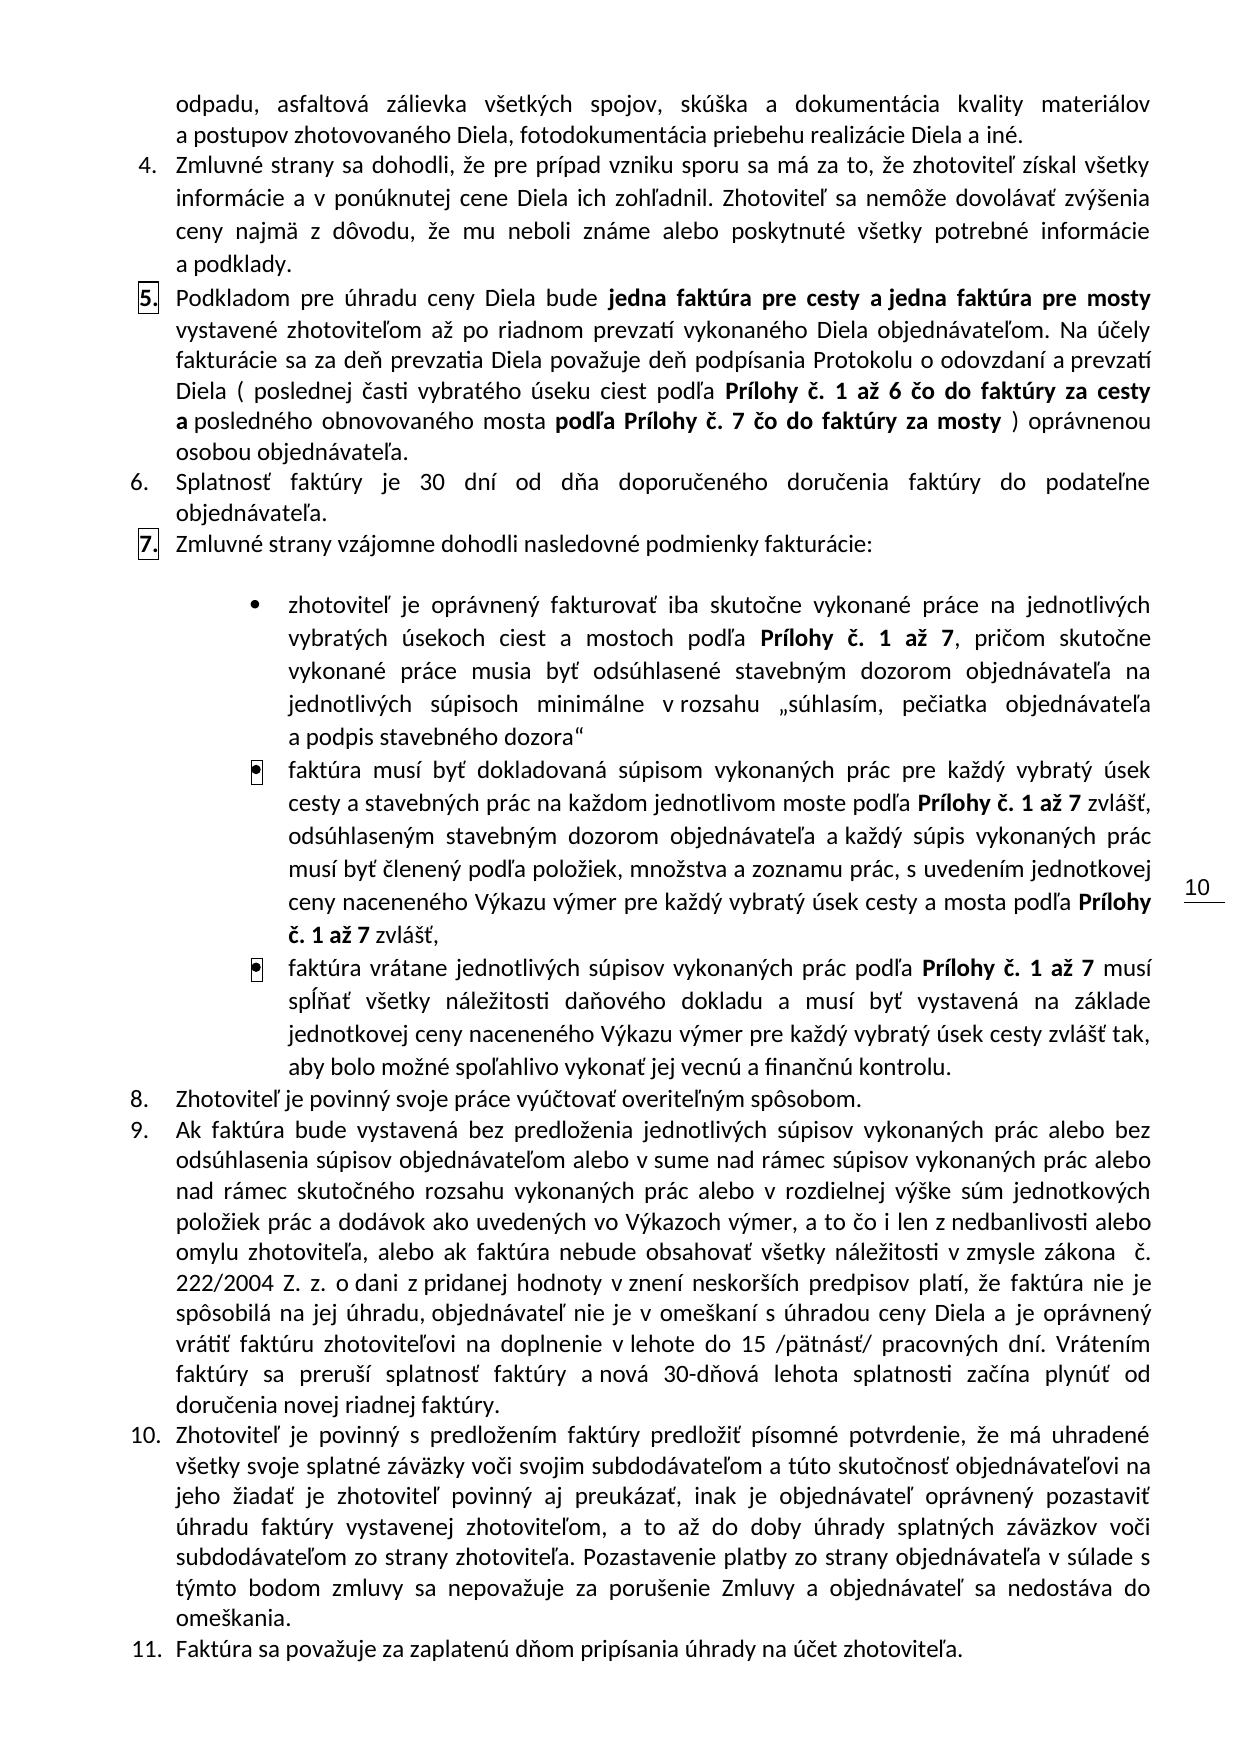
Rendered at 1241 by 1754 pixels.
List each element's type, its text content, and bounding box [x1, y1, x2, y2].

list faktúra vrátane jednotlivých súpisov vykonaných prác podľa Prílohy č. 1 až 7 musí spĺňať všetky náležitosti daňového dokladu a musí byť vystavená na základe jednotkovej ceny naceneného Výkazu výmer pre každý vybratý úsek cesty zvlášť tak, aby bolo možné spoľahlivo vykonať jej vecnú a finančnú kontrolu. [251, 952, 1152, 1081]
list Zmluvné strany vzájomne dohodli nasledovné podmienky fakturácie: [159, 528, 1152, 560]
list Faktúra sa považuje za zaplatenú dňom pripísania úhrady na účet zhotoviteľa. [131, 1633, 1152, 1663]
list Podkladom pre úhradu ceny Diela bude jedna faktúra pre cesty a jedna faktúra pre mosty vystavené zhotoviteľom až po riadnom prevzatí vykonaného Diela objednávateľom. Na účely fakturácie sa za deň prevzatia Diela považuje deň podpísania Protokolu o odovzdaní a prevzatí Diela ( poslednej časti vybratého úseku ciest podľa Prílohy č. 1 až 6 čo do faktúry za cesty a posledného obnovovaného mosta podľa Prílohy č. 7 čo do faktúry za mosty ) oprávnenou osobou objednávateľa. [138, 281, 1152, 467]
list faktúra musí byť dokladovaná súpisom vykonaných prác pre každý vybratý úsek cesty a stavebných prác na každom jednotlivom moste podľa Prílohy č. 1 až 7 zvlášť, odsúhlaseným stavebným dozorom objednávateľa a každý súpis vykonaných prác musí byť členený podľa položiek, množstva a zoznamu prác, s uvedením jednotkovej ceny naceneného Výkazu výmer pre každý vybratý úsek cesty a mosta podľa Prílohy č. 1 až 7 zvlášť, [251, 754, 1152, 949]
list Zmluvné strany sa dohodli, že pre prípad vzniku sporu sa má za to, že zhotoviteľ získal všetky informácie a v ponúknutej cene Diela ich zohľadnil. Zhotoviteľ sa nemôže dovolávať zvýšenia ceny najmä z dôvodu, že mu neboli známe alebo poskytnuté všetky potrebné informácie a podklady. [138, 150, 1152, 279]
list Zhotoviteľ je povinný svoje práce vyúčtovať overiteľným spôsobom. [130, 1083, 1152, 1114]
list Zhotoviteľ je povinný s predložením faktúry predložiť písomné potvrdenie, že má uhradené všetky svoje splatné záväzky voči svojim subdodávateľom a túto skutočnosť objednávateľovi na jeho žiadať je zhotoviteľ povinný aj preukázať, inak je objednávateľ oprávnený pozastaviť úhradu faktúry vystavenej zhotoviteľom, a to až do doby úhrady splatných záväzkov voči subdodávateľom zo strany zhotoviteľa. Pozastavenie platby zo strany objednávateľa v súlade s týmto bodom zmluvy sa nepovažuje za porušenie Zmluvy a objednávateľ sa nedostáva do omeškania. [130, 1419, 1152, 1633]
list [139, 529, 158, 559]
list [138, 89, 1152, 150]
list Ak faktúra bude vystavená bez predloženia jednotlivých súpisov vykonaných prác alebo bez odsúhlasenia súpisov objednávateľom alebo v sume nad rámec súpisov vykonaných prác alebo nad rámec skutočného rozsahu vykonaných prác alebo v rozdielnej výške súm jednotkových položiek prác a dodávok ako uvedených vo Výkazoch výmer, a to čo i len z nedbanlivosti alebo omylu zhotoviteľa, alebo ak faktúra nebude obsahovať všetky náležitosti v zmysle zákona č. 222/2004 Z. z. o dani z pridanej hodnoty v znení neskorších predpisov platí, že faktúra nie je spôsobilá na jej úhradu, objednávateľ nie je v omeškaní s úhradou ceny Diela a je oprávnený vrátiť faktúru zhotoviteľovi na doplnenie v lehote do 15 /pätnásť/ pracovných dní. Vrátením faktúry sa preruší splatnosť faktúry a nová 30-dňová lehota splatnosti začína plynúť od doručenia novej riadnej faktúry. [130, 1114, 1152, 1419]
list Splatnosť faktúry je 30 dní od dňa doporučeného doručenia faktúry do podateľne objednávateľa. [130, 467, 1152, 528]
list zhotoviteľ je oprávnený fakturovať iba skutočne vykonané práce na jednotlivých vybratých úsekoch ciest a mostoch podľa Prílohy č. 1 až 7, pričom skutočne vykonané práce musia byť odsúhlasené stavebným dozorom objednávateľa na jednotlivých súpisoch minimálne v rozsahu „súhlasím, pečiatka objednávateľa a podpis stavebného dozora“ [251, 589, 1152, 752]
